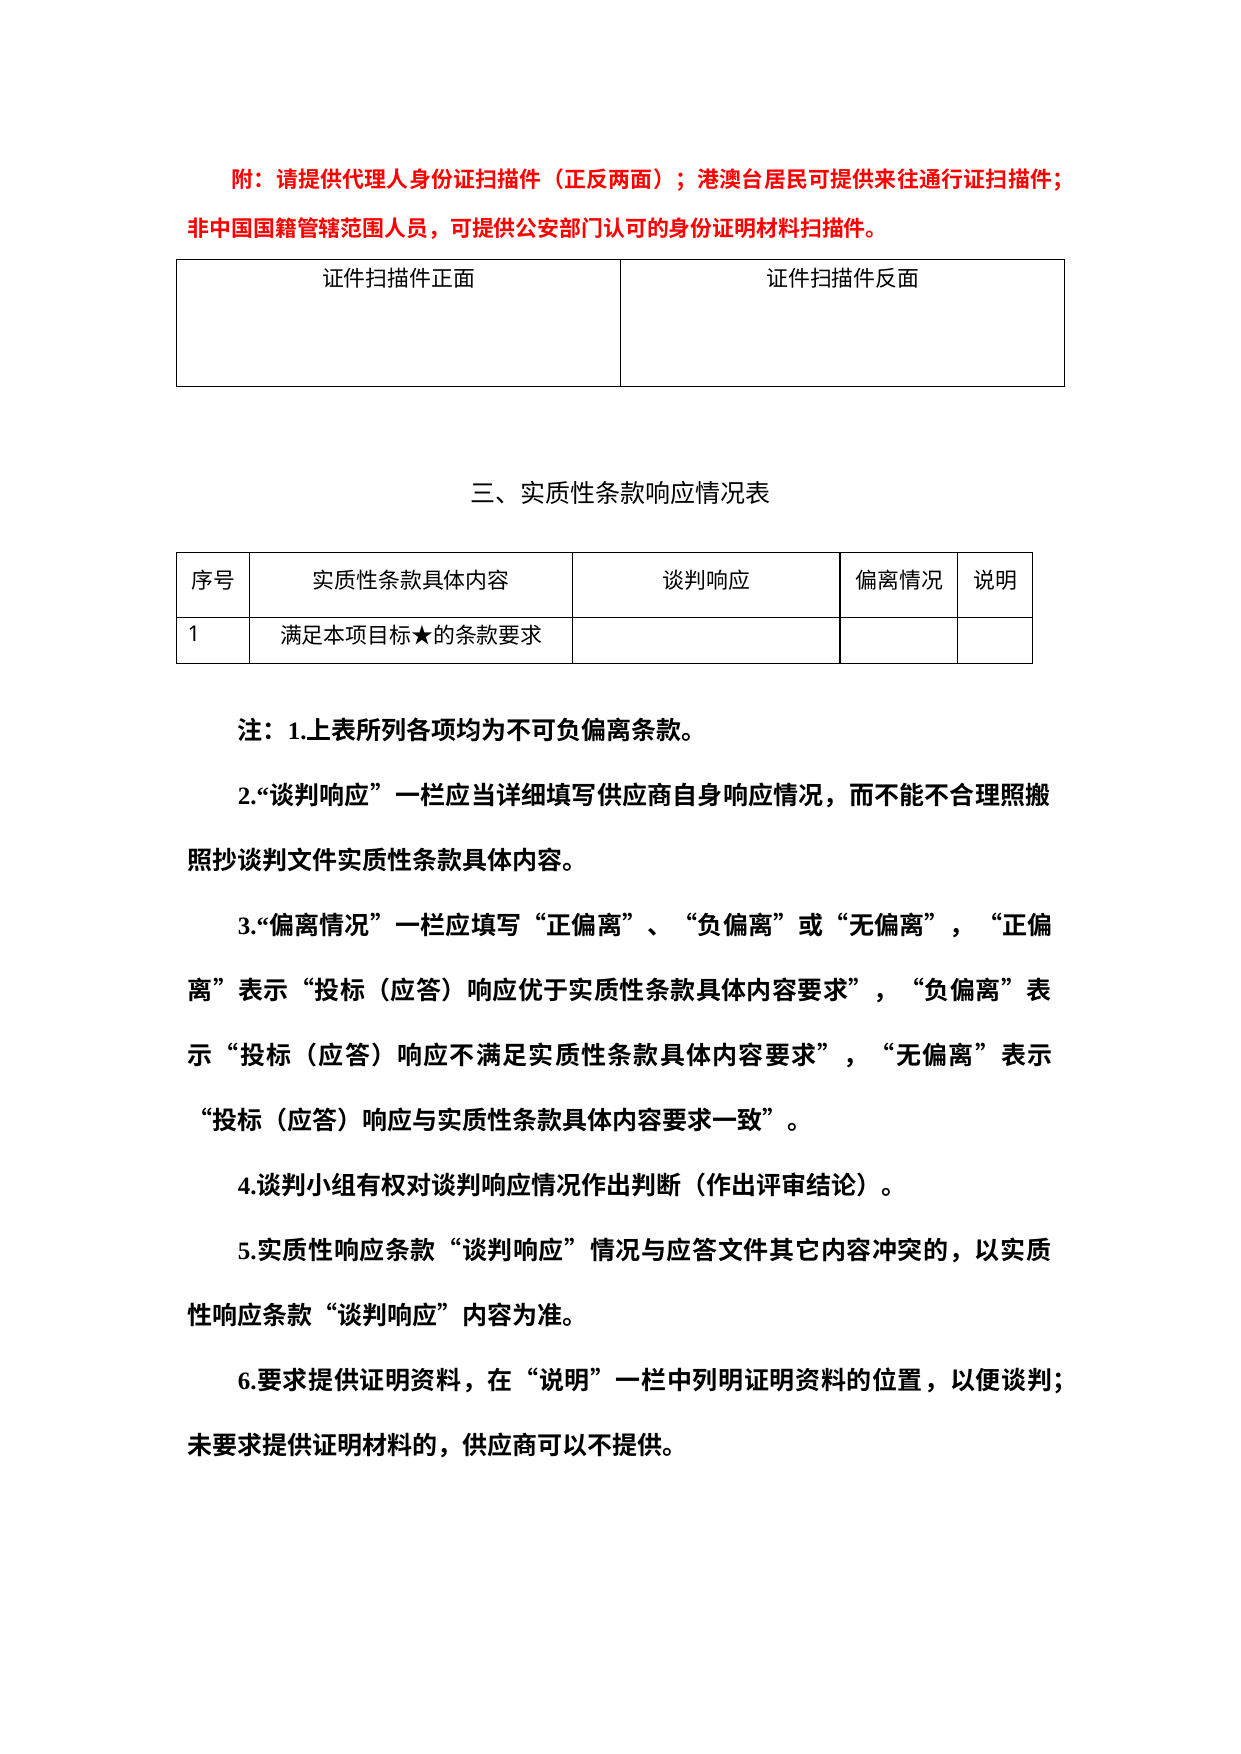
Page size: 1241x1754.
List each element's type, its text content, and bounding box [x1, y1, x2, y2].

table_header 证件扫描件反面 [621, 260, 1064, 386]
table_header 序号 [177, 553, 249, 617]
text 5.实质性响应条款“谈判响应”情况与应答文件其它内容冲突的，以实质性响应条款“谈判响应”内容为准。 [187, 1216, 1053, 1346]
table_cell [841, 618, 957, 662]
table_cell [958, 618, 1032, 662]
text 附：请提供代理人身份证扫描件（正反两面）；港澳台居民可提供来往通行证扫描件；非中国国籍管辖范围人员，可提供公安部门认可的身份证明材料扫描件。 [187, 162, 1053, 243]
table_header 谈判响应 [573, 553, 839, 617]
table_header 偏离情况 [841, 553, 957, 617]
text 注：1.上表所列各项均为不可负偏离条款。 [187, 696, 1053, 761]
table_cell 1 [177, 618, 249, 662]
table_header 证件扫描件正面 [177, 260, 620, 386]
text 6.要求提供证明资料，在“说明”一栏中列明证明资料的位置，以便谈判；未要求提供证明材料的，供应商可以不提供。 [187, 1346, 1053, 1476]
table_cell [573, 618, 839, 662]
text 4.谈判小组有权对谈判响应情况作出判断（作出评审结论）。 [187, 1151, 1053, 1216]
list 2.“谈判响应”一栏应当详细填写供应商自身响应情况，而不能不合理照搬照抄谈判文件实质性条款具体内容。 [187, 761, 1053, 891]
text 3.“偏离情况”一栏应填写“正偏离”、“负偏离”或“无偏离”，“正偏离”表示“投标（应答）响应优于实质性条款具体内容要求”，“负偏离”表示“投标（应答）响应不满足实质性条款具体内容要求”，“无偏离”表示“投标（应答）响应与实质性条款具体内容要求一致”。 [187, 891, 1053, 1151]
subtitle 三、实质性条款响应情况表 [187, 459, 1053, 524]
table_header 实质性条款具体内容 [250, 553, 572, 617]
table_cell 满足本项目标★的条款要求 [250, 618, 572, 662]
table_header 说明 [958, 553, 1032, 617]
